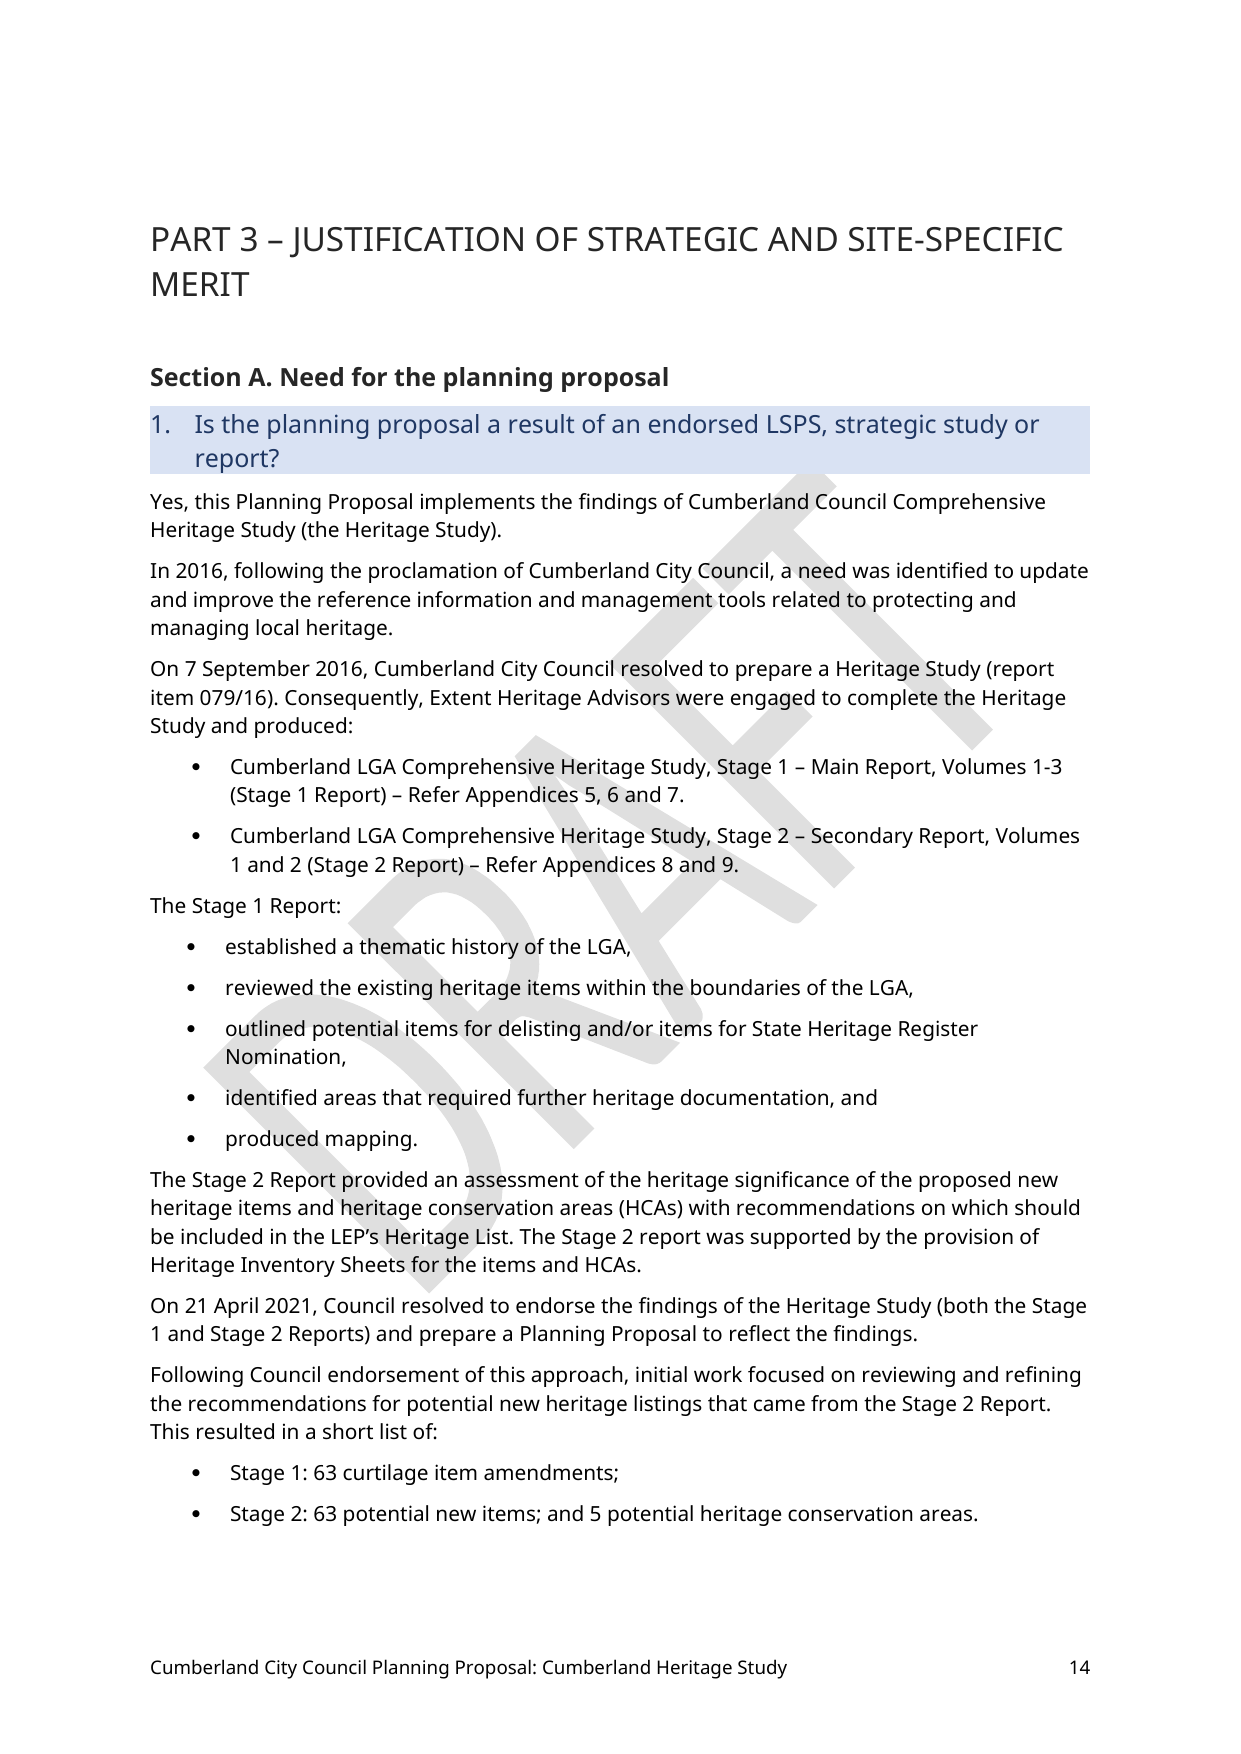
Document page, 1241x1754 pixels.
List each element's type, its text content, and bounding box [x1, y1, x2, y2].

text The Stage 1 Report: [150, 891, 1090, 919]
list produced mapping. [187, 1124, 1090, 1152]
list Stage 2: 63 potential new items; and 5 potential heritage conservation areas. [192, 1499, 1090, 1528]
text Following Council endorsement of this approach, initial work focused on reviewing and refining the recommendations for potential new heritage listings that came from the Stage 2 Report. This resulted in a short list of: [150, 1361, 1090, 1446]
list outlined potential items for delisting and/or items for State Heritage Register Nomination, [187, 1014, 1090, 1071]
list identified areas that required further heritage documentation, and [187, 1083, 1090, 1111]
subtitle Section A. Need for the planning proposal [150, 360, 1090, 394]
list established a thematic history of the LGA, [187, 932, 1090, 960]
list Cumberland LGA Comprehensive Heritage Study, Stage 1 – Main Report, Volumes 1-3 (Stage 1 Report) – Refer Appendices 5, 6 and 7. [192, 752, 1090, 809]
list reviewed the existing heritage items within the boundaries of the LGA, [187, 973, 1090, 1001]
subtitle PART 3 – JUSTIFICATION OF STRATEGIC AND SITE-SPECIFIC MERIT [150, 216, 1090, 306]
text The Stage 2 Report provided an assessment of the heritage significance of the proposed new heritage items and heritage conservation areas (HCAs) with recommendations on which should be included in the LEP’s Heritage List. The Stage 2 report was supported by the provision of Heritage Inventory Sheets for the items and HCAs. [150, 1165, 1090, 1279]
text Yes, this Planning Proposal implements the findings of Cumberland Council Comprehensive Heritage Study (the Heritage Study). [150, 487, 1090, 544]
list Stage 1: 63 curtilage item amendments; [192, 1458, 1090, 1487]
text On 21 April 2021, Council resolved to endorse the findings of the Heritage Study (both the Stage 1 and Stage 2 Reports) and prepare a Planning Proposal to reflect the findings. [150, 1291, 1090, 1348]
text In 2016, following the proclamation of Cumberland City Council, a need was identified to update and improve the reference information and management tools related to protecting and managing local heritage. [150, 556, 1090, 642]
subtitle Is the planning proposal a result of an endorsed LSPS, strategic study or report? [150, 406, 1090, 474]
text On 7 September 2016, Cumberland City Council resolved to prepare a Heritage Study (report item 079/16). Consequently, Extent Heritage Advisors were engaged to complete the Heritage Study and produced: [150, 654, 1090, 739]
list Cumberland LGA Comprehensive Heritage Study, Stage 2 – Secondary Report, Volumes 1 and 2 (Stage 2 Report) – Refer Appendices 8 and 9. [192, 821, 1090, 878]
